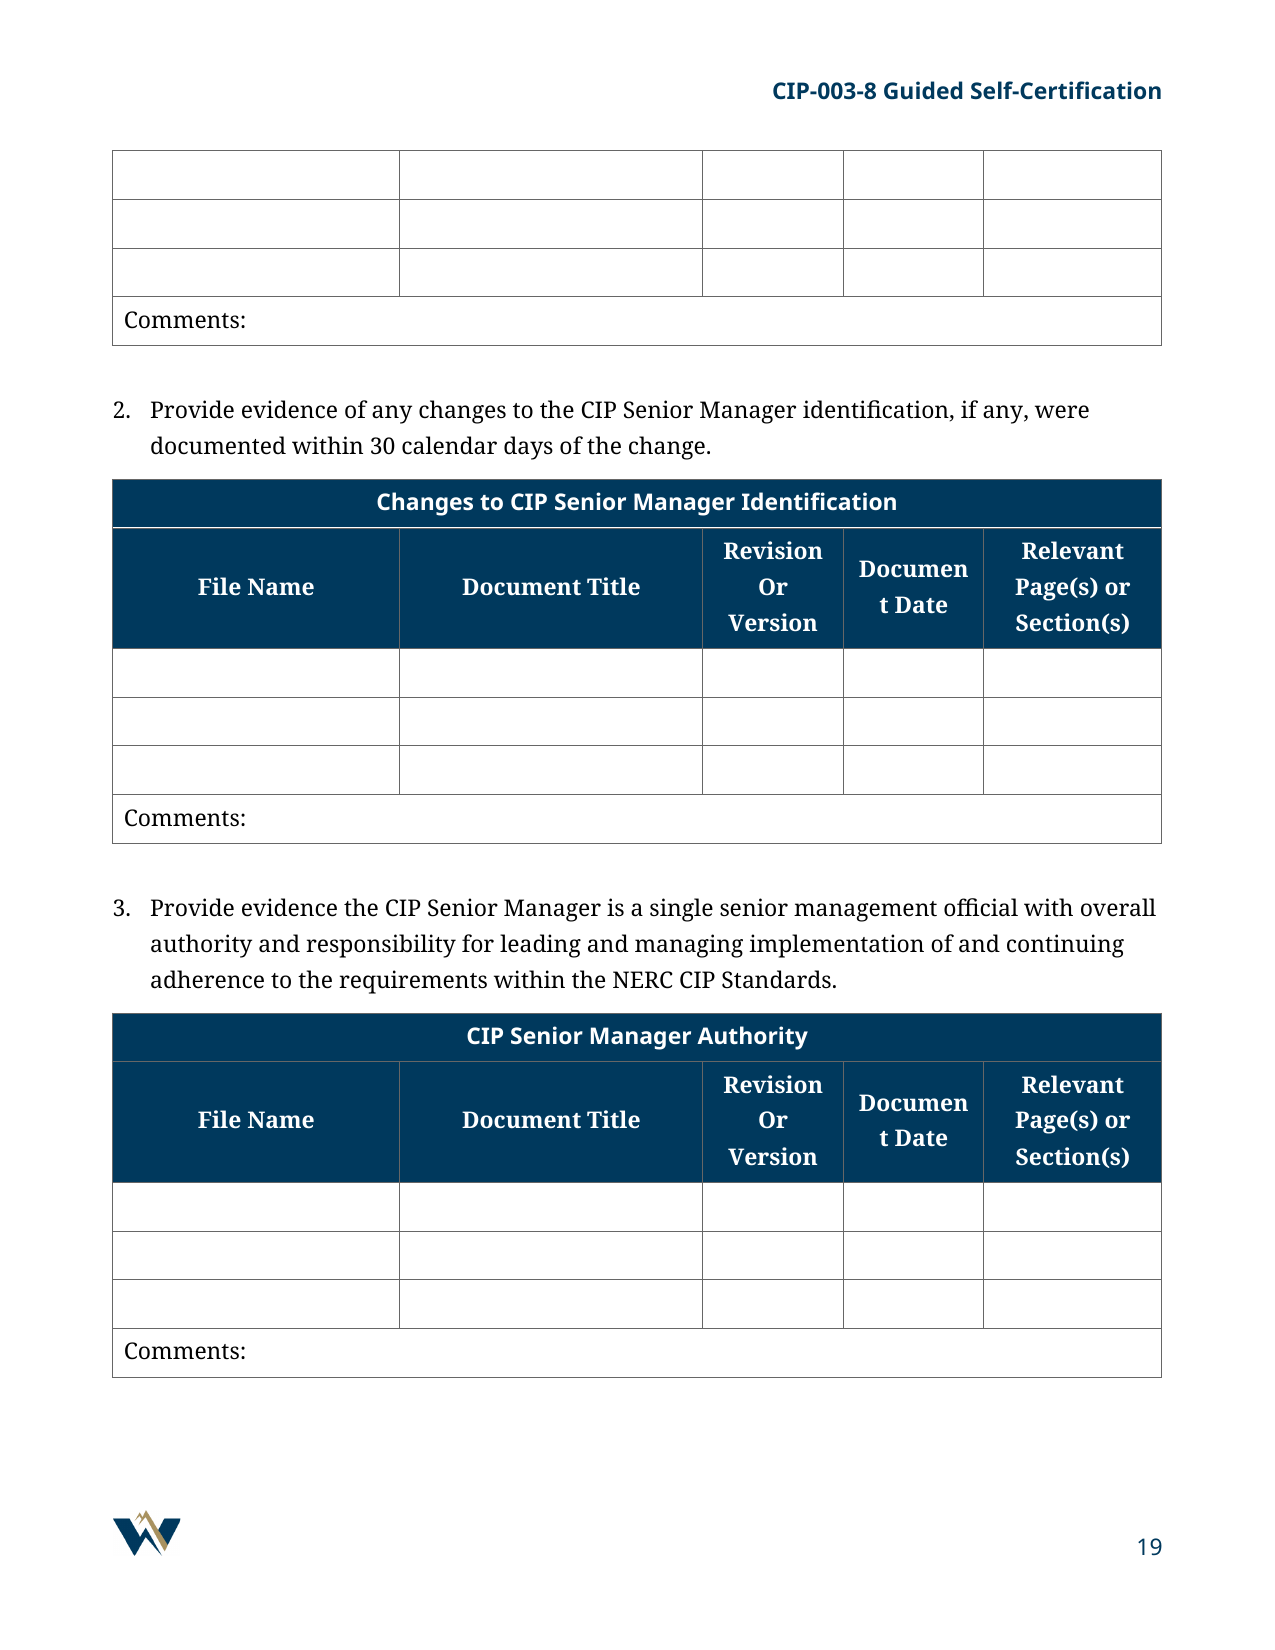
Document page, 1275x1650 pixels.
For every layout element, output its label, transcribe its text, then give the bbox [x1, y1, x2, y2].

table_cell [844, 249, 983, 296]
picture [112, 1510, 181, 1556]
table_cell [400, 698, 702, 745]
table_cell Relevant Page(s) or Section(s) [984, 1062, 1161, 1182]
table_header CIP Senior Manager Authority [113, 1014, 1161, 1061]
table_cell Comments: [113, 1329, 1161, 1377]
list Provide evidence the CIP Senior Manager is a single senior management official with overall authority and responsibility for leading and managing implementation of and continuing adherence to the requirements within the NERC CIP Standards. [112, 892, 1162, 995]
table_cell [113, 1232, 399, 1279]
table_cell [113, 746, 399, 794]
table_cell [400, 649, 702, 697]
table_cell [984, 200, 1161, 247]
table_cell [703, 746, 843, 794]
table_cell [844, 698, 983, 745]
table_cell File Name [113, 1062, 399, 1182]
table_cell [844, 1183, 983, 1231]
table_cell [703, 1280, 843, 1328]
table_cell Comments: [113, 795, 1161, 843]
table_cell [400, 1232, 702, 1279]
table_cell [703, 1183, 843, 1231]
table_cell [844, 649, 983, 697]
table_cell [703, 649, 843, 697]
table_cell Revision Or Version [703, 1062, 843, 1182]
table_cell [400, 200, 702, 247]
table_cell [703, 249, 843, 296]
table_cell Document Date [844, 1062, 983, 1182]
table_cell [984, 1232, 1161, 1279]
table_cell [703, 151, 843, 199]
list Provide evidence of any changes to the CIP Senior Manager identification, if any, were documented within 30 calendar days of the change. [112, 394, 1162, 462]
table_cell [703, 1232, 843, 1279]
table_cell [400, 151, 702, 199]
table_cell [400, 1280, 702, 1328]
table_cell [113, 249, 399, 296]
table_cell [703, 698, 843, 745]
table_cell Document Title [400, 1062, 702, 1182]
table_cell [400, 249, 702, 296]
table_cell [113, 151, 399, 199]
table_cell [113, 1280, 399, 1328]
table_cell [844, 1232, 983, 1279]
table_cell [400, 746, 702, 794]
table_cell Comments: [113, 297, 1161, 345]
table_cell [984, 1183, 1161, 1231]
table_cell [844, 151, 983, 199]
table_cell [113, 649, 399, 697]
table_cell [984, 746, 1161, 794]
table_cell [400, 1183, 702, 1231]
table_header Changes to CIP Senior Manager Identification [113, 480, 1161, 527]
table_cell [113, 1183, 399, 1231]
table_cell [703, 200, 843, 247]
table_cell Document Title [400, 529, 702, 648]
table_cell [844, 200, 983, 247]
table_cell [844, 746, 983, 794]
table_cell [844, 1280, 983, 1328]
table_cell Revision Or Version [703, 529, 843, 648]
table_cell [984, 151, 1161, 199]
table_cell Document Date [844, 529, 983, 648]
table_cell [984, 249, 1161, 296]
table_cell File Name [113, 529, 399, 648]
table_cell [984, 1280, 1161, 1328]
table_cell [984, 649, 1161, 697]
table_cell [113, 698, 399, 745]
table_cell [113, 200, 399, 247]
table_cell Relevant Page(s) or Section(s) [984, 529, 1161, 648]
table_cell [984, 698, 1161, 745]
